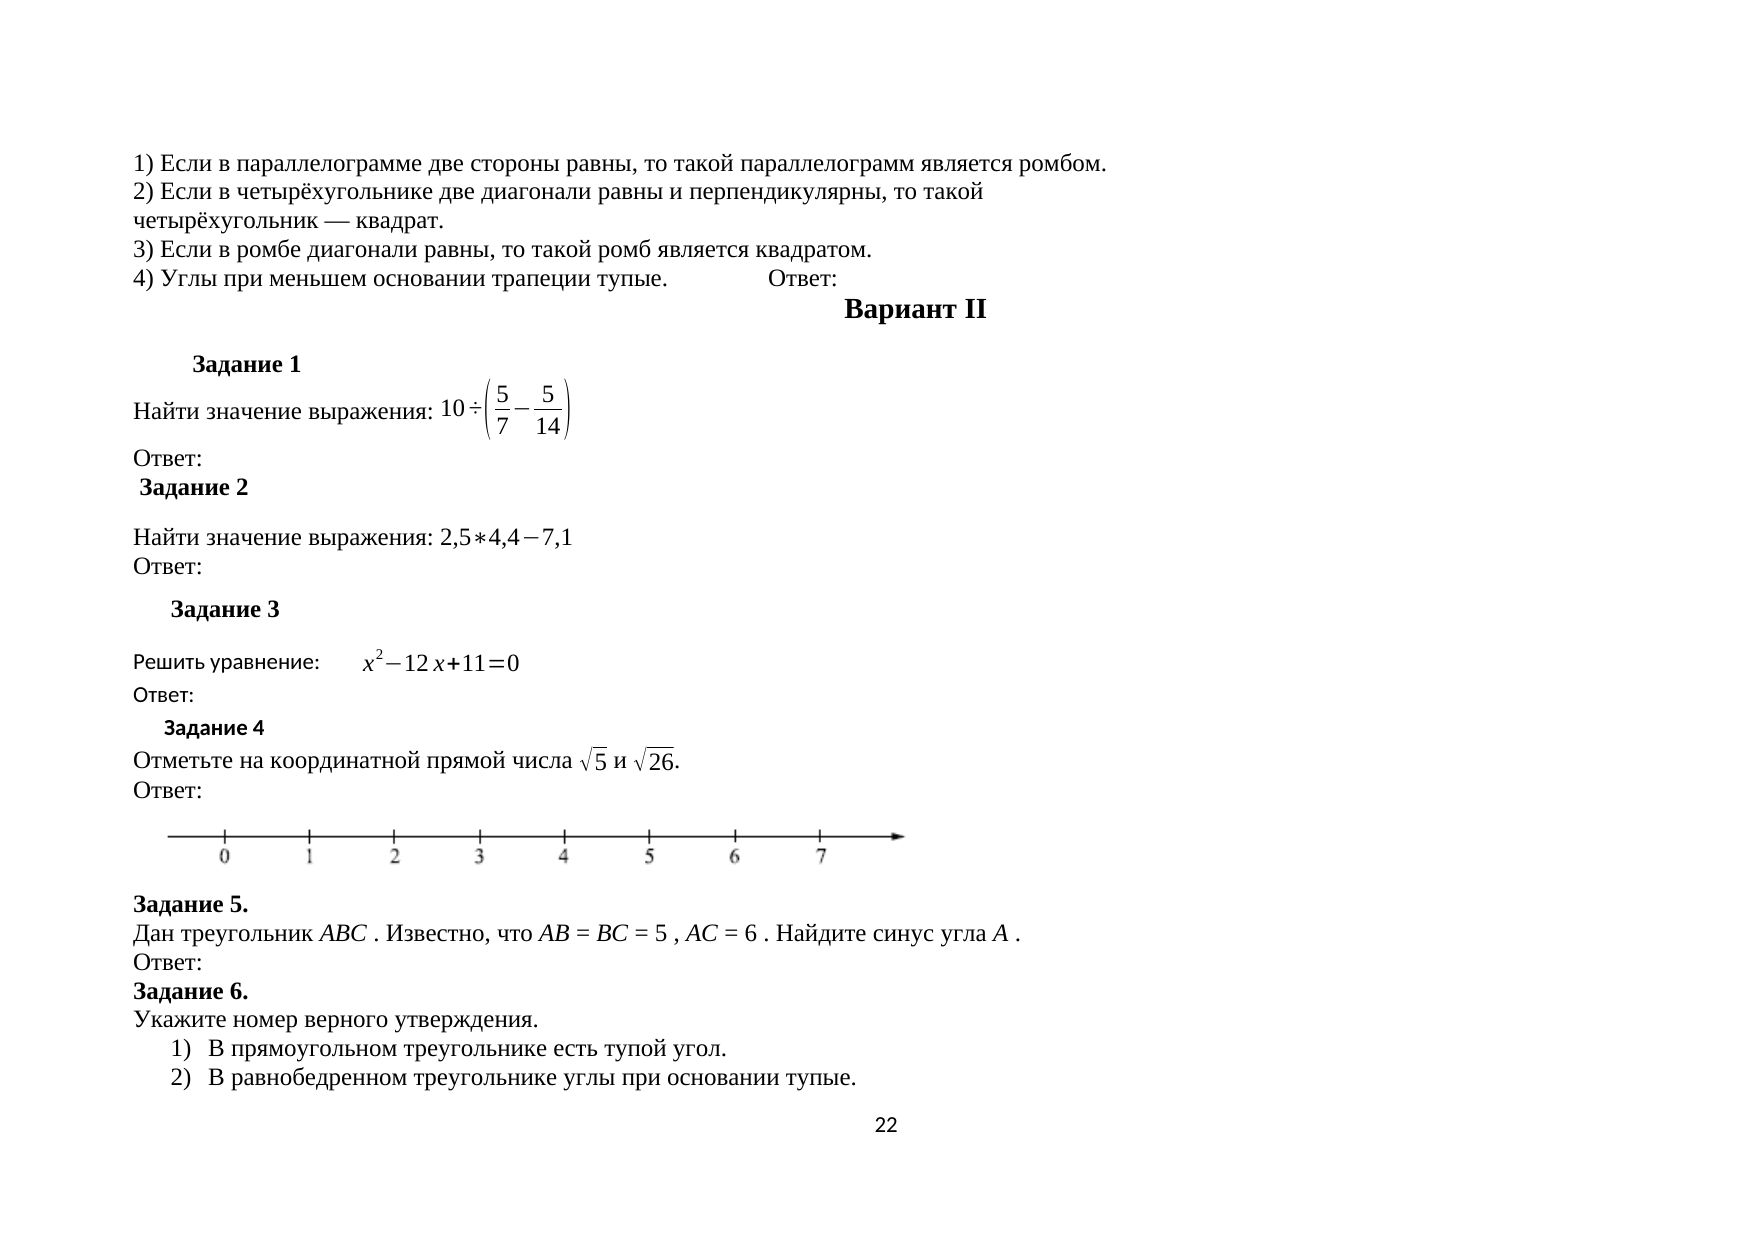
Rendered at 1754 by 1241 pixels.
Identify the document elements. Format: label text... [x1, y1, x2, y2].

text 2) Если в четырёхугольнике две диагонали равны и перпендикулярны, то такой [133, 176, 1639, 205]
list В прямоугольном треугольнике есть тупой угол. [170, 1033, 1639, 1062]
text Задание 4 [133, 713, 1639, 741]
text 3) Если в ромбе диагонали равны, то такой ромб является квадратом. [133, 234, 1639, 263]
text Задание 3 [133, 594, 1639, 623]
text Ответ: [133, 775, 1639, 803]
text Ответ: [133, 681, 1639, 709]
text Найти значение выражения: [133, 522, 1639, 551]
text Ответ: [133, 551, 1639, 580]
picture [132, 803, 929, 890]
text Задание 1 [133, 349, 1639, 378]
text Вариант II [133, 291, 1639, 325]
text Решить уравнение: [133, 645, 1639, 676]
text Задание 6. [133, 976, 1639, 1004]
text 4) Углы при меньшем основании трапеции тупые. Ответ: [133, 263, 1639, 291]
text Ответ: [133, 947, 1639, 976]
text Задание 5. [133, 889, 1639, 918]
text Дан треугольник ABC . Известно, что AB = BC = 5 , AC = 6 . Найдите синус угла A . [133, 918, 1639, 947]
text четырёхугольник — квадрат. [133, 205, 1639, 234]
text Отметьте на координатной прямой числа и . [133, 745, 1639, 775]
list В равнобедренном треугольнике углы при основании тупые. [170, 1062, 1639, 1091]
text Ответ: [133, 443, 1639, 472]
text Найти значение выражения: [133, 378, 1639, 443]
text Укажите номер верного утверждения. [133, 1004, 1639, 1033]
text Задание 2 [133, 472, 1639, 500]
text 1) Если в параллелограмме две стороны равны, то такой параллелограмм является ромбом. [133, 148, 1639, 176]
